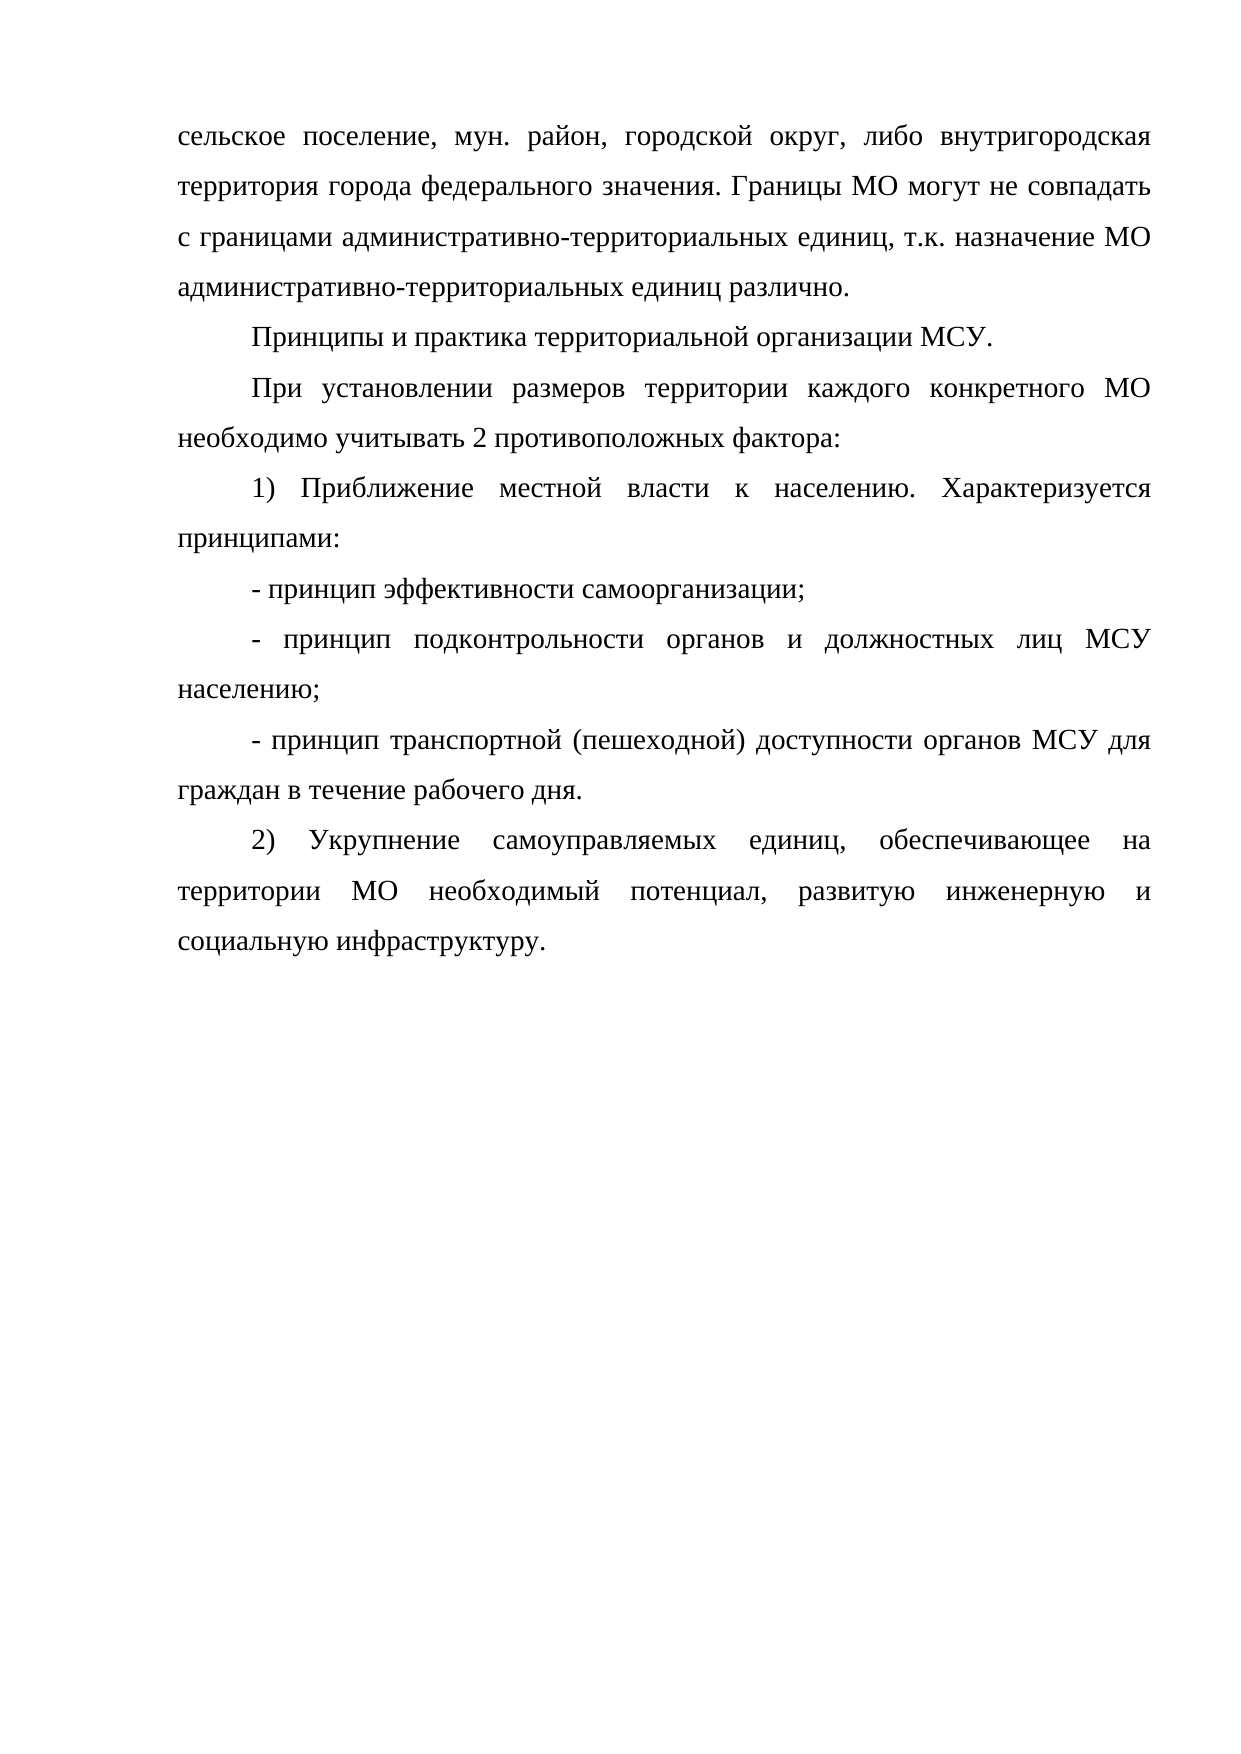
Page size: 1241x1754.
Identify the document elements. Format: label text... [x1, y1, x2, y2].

text 1) Приближение местной власти к населению. Характеризуется принципами: [177, 470, 1152, 554]
text Принципы и практика территориальной организации МСУ. [177, 319, 1152, 353]
text - принцип подконтрольности органов и должностных лиц МСУ населению; [177, 621, 1152, 705]
text - принцип эффективности самоорганизации; [177, 571, 1152, 604]
text - принцип транспортной (пешеходной) доступности органов МСУ для граждан в течение рабочего дня. [177, 722, 1152, 806]
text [177, 118, 1152, 303]
text 2) Укрупнение самоуправляемых единиц, обеспечивающее на территории МО необходимый потенциал, развитую инженерную и социальную инфраструктуру. [177, 822, 1152, 957]
text При установлении размеров территории каждого конкретного МО необходимо учитывать 2 противоположных фактора: [177, 370, 1152, 453]
